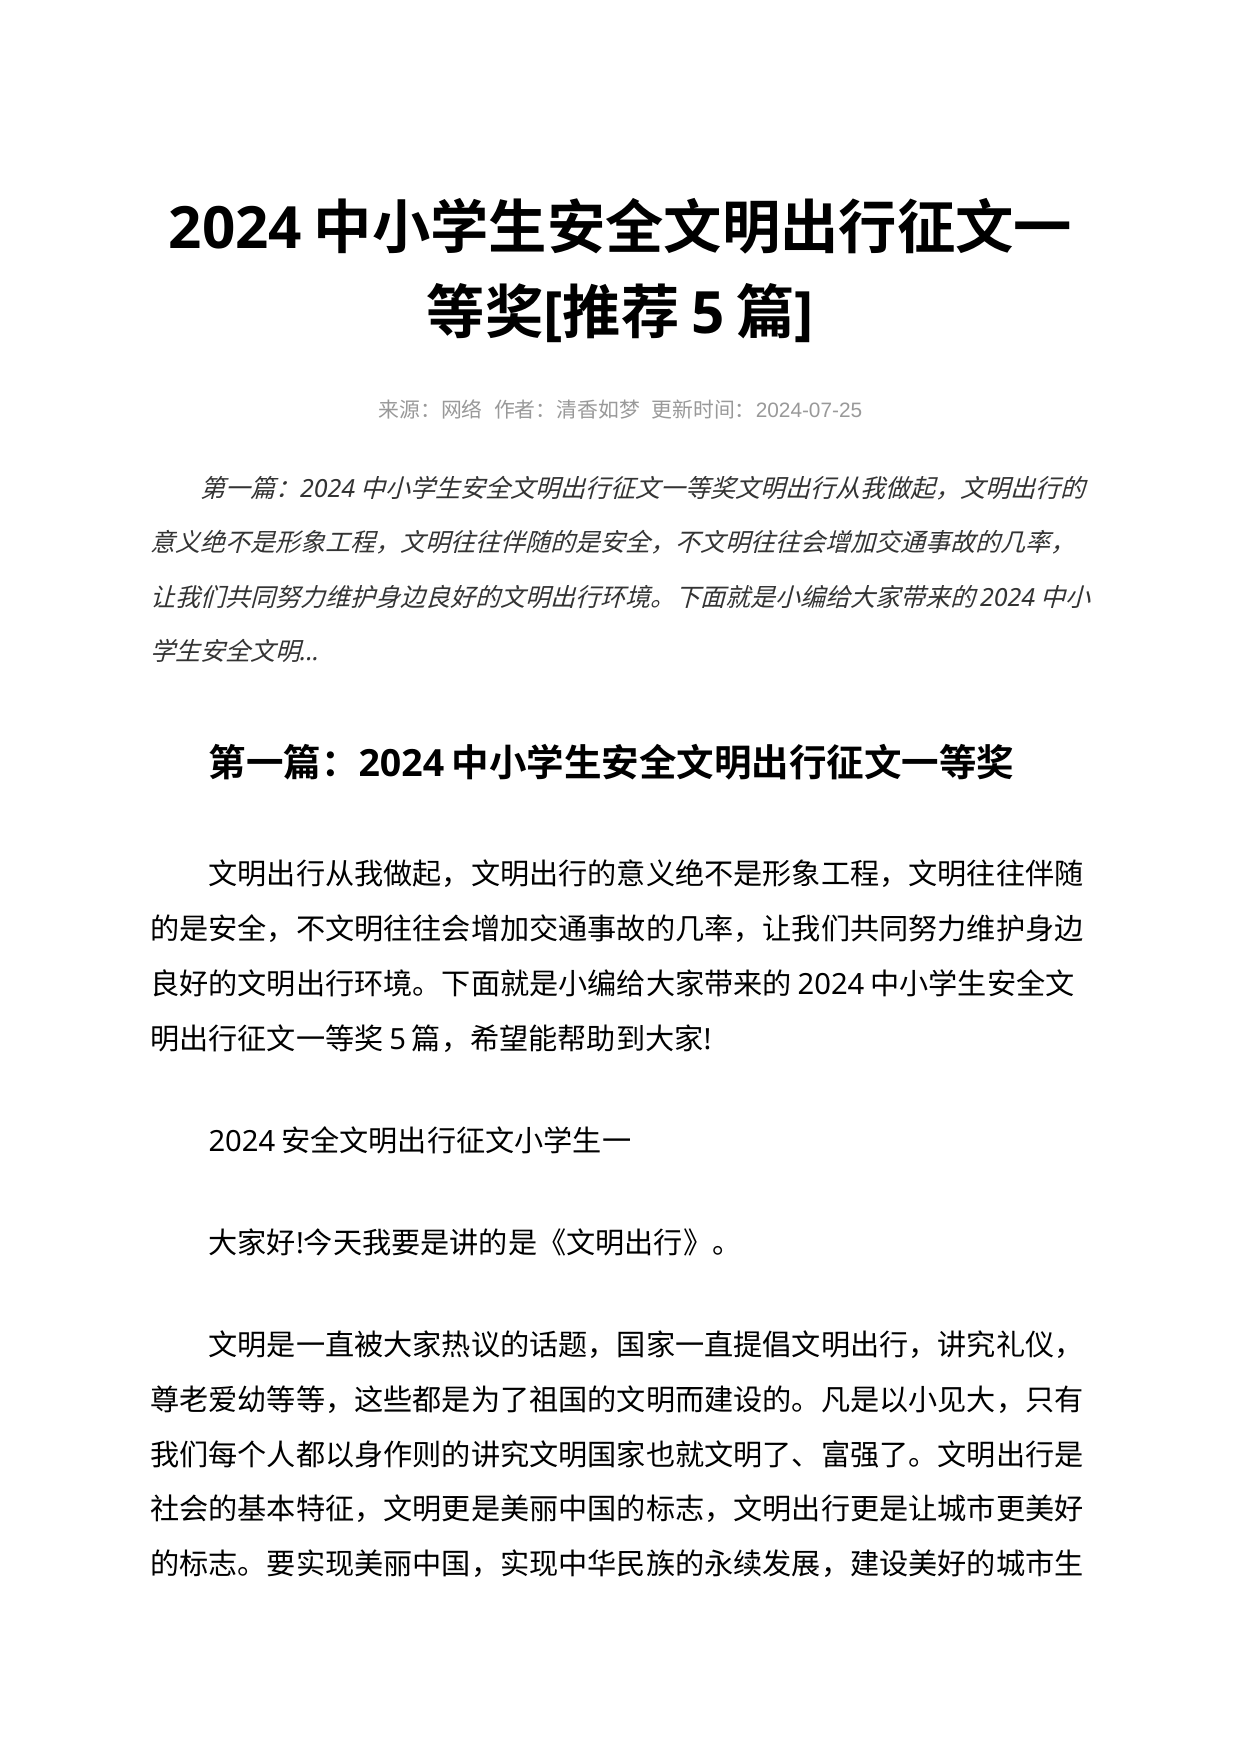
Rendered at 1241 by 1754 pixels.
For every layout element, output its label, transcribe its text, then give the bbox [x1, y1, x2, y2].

text 第一篇：2024中小学生安全文明出行征文一等奖文明出行从我做起，文明出行的意义绝不是形象工程，文明往往伴随的是安全，不文明往往会增加交通事故的几率，让我们共同努力维护身边良好的文明出行环境。下面就是小编给大家带来的2024中小学生安全文明... [150, 468, 1090, 668]
text 大家好!今天我要是讲的是《文明出行》。 [150, 1219, 1090, 1262]
text 来源：网络 作者：清香如梦 更新时间：2024-07-25 [150, 398, 1090, 422]
text 文明出行从我做起，文明出行的意义绝不是形象工程，文明往往伴随的是安全，不文明往往会增加交通事故的几率，让我们共同努力维护身边良好的文明出行环境。下面就是小编给大家带来的2024中小学生安全文明出行征文一等奖5篇，希望能帮助到大家! [150, 851, 1090, 1058]
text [150, 1321, 1090, 1583]
text 2024安全文明出行征文小学生一 [150, 1117, 1090, 1160]
text 第一篇：2024中小学生安全文明出行征文一等奖 [150, 733, 1090, 787]
subtitle 2024中小学生安全文明出行征文一等奖[推荐5篇] [150, 181, 1090, 351]
